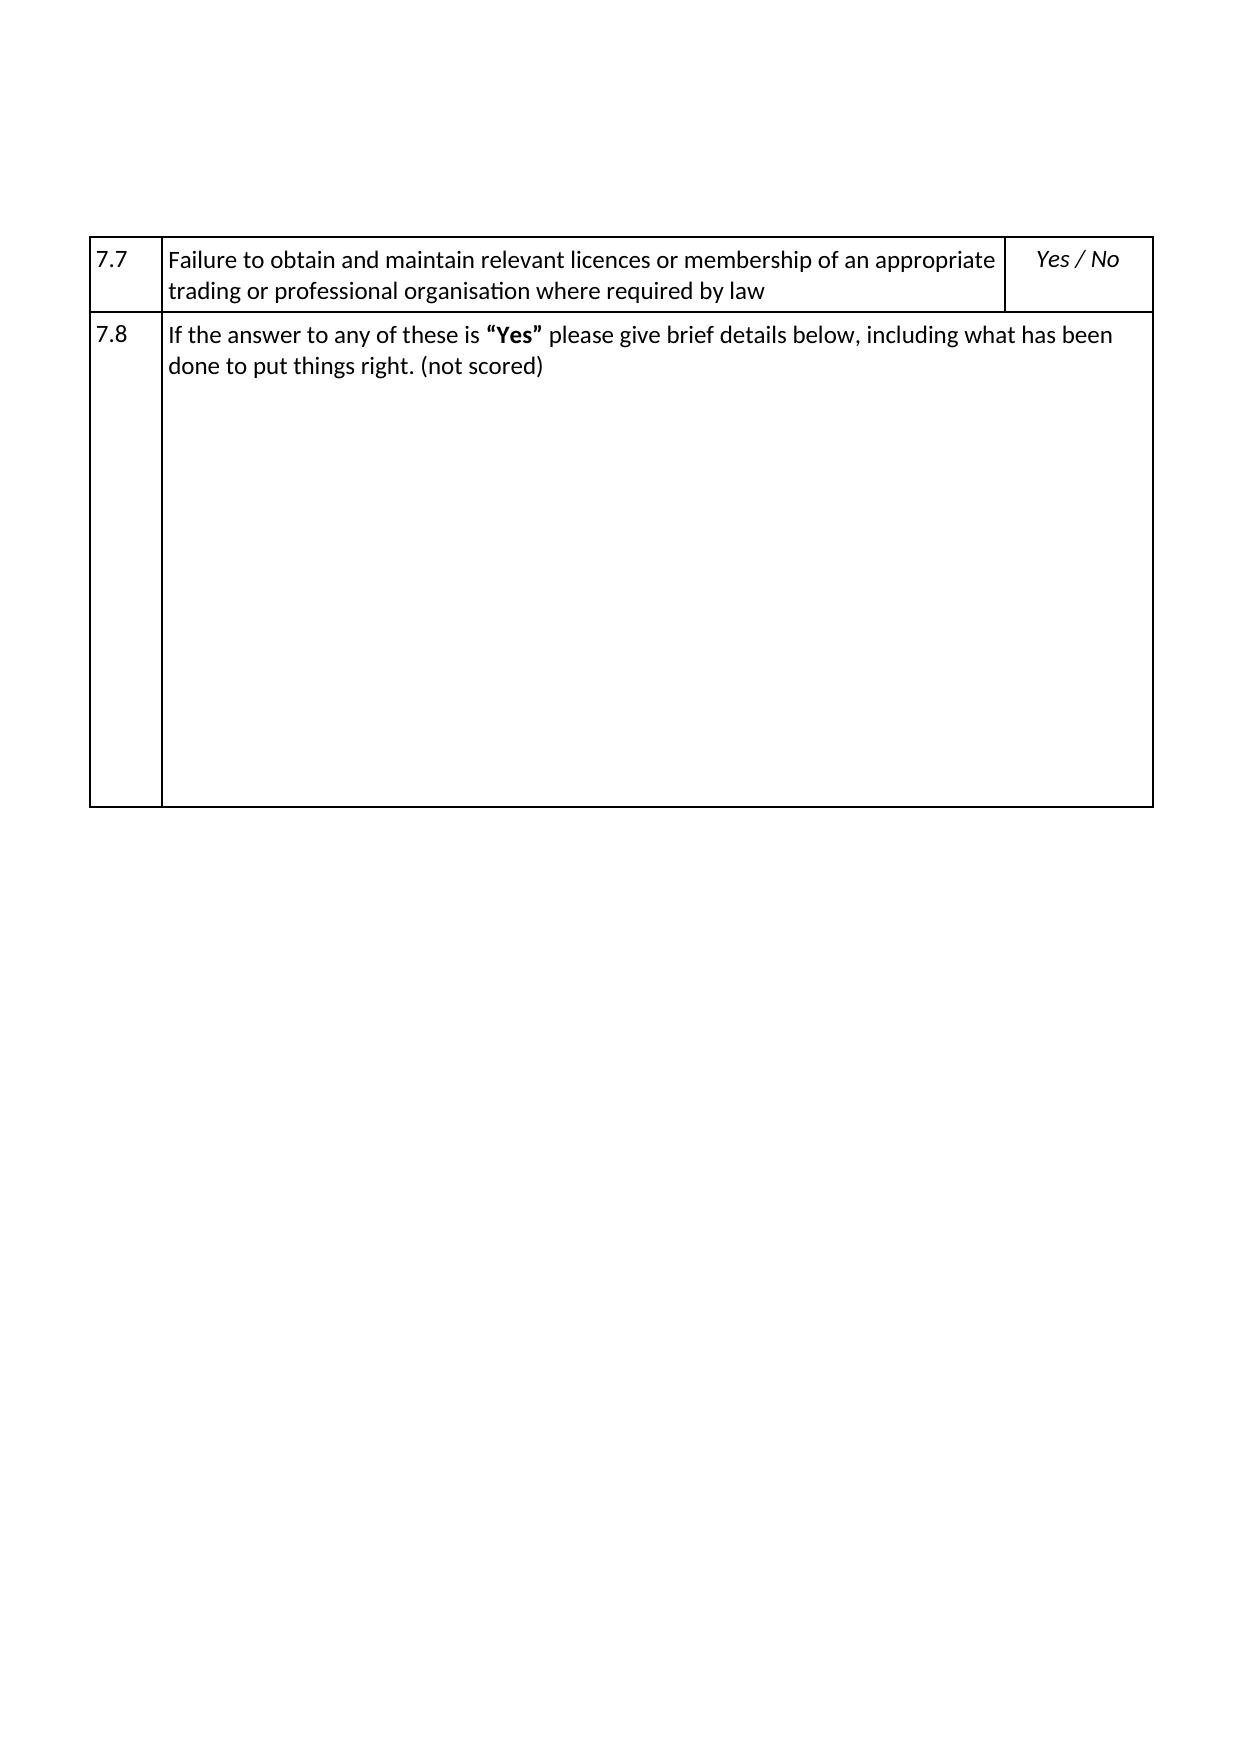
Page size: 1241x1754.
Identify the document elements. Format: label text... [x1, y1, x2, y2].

table_cell Yes / No [1006, 238, 1152, 311]
table_cell Failure to obtain and maintain relevant licences or membership of an appropriate trading or professional organisation where required by law [163, 238, 1004, 311]
table_cell 7.7 [91, 238, 161, 311]
table_cell 7.8 [91, 313, 161, 806]
table_cell If the answer to any of these is “Yes” please give brief details below, including what has been done to put things right. (not scored) [163, 313, 1152, 806]
